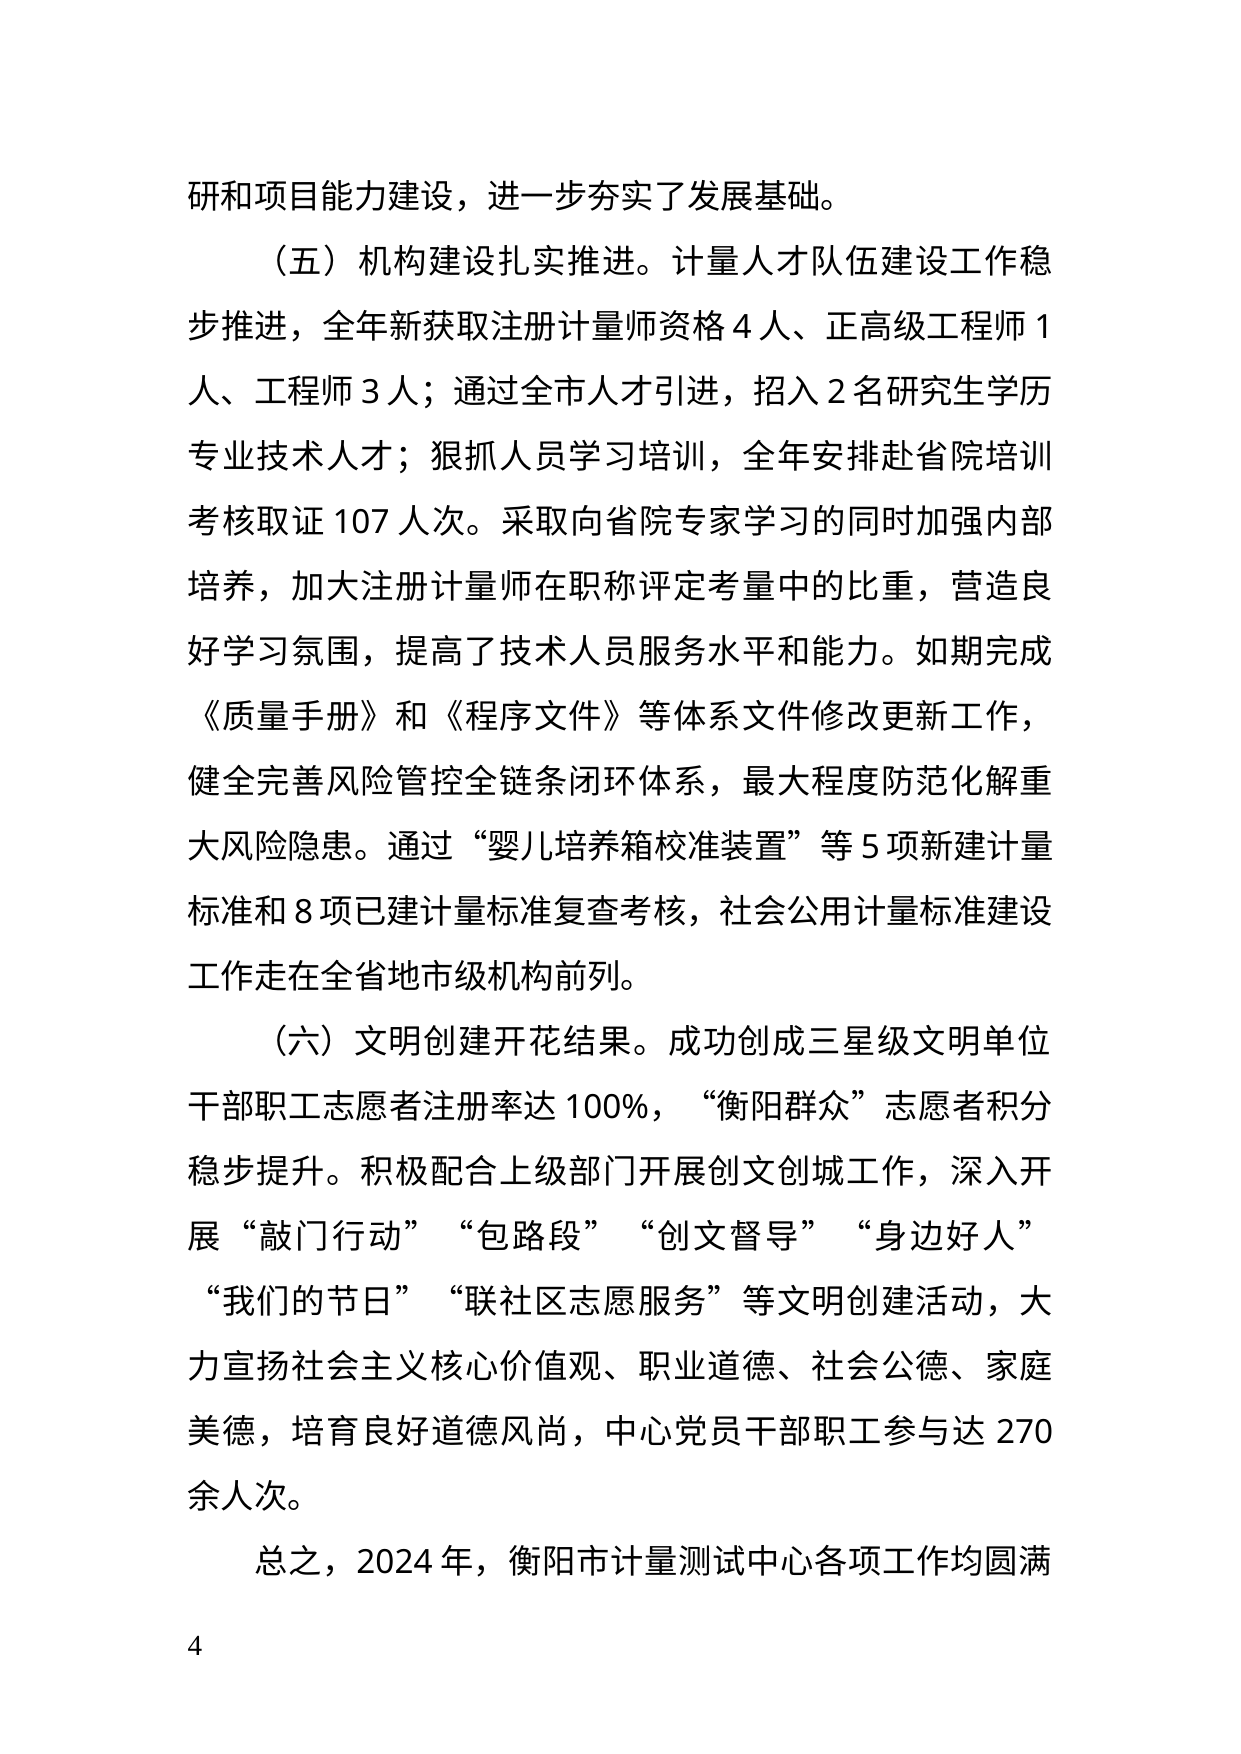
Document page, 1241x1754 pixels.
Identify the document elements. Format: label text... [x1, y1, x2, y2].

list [187, 1527, 1053, 1592]
list 文明创建开花结果。成功创成三星级文明单位，干部职工志愿者注册率达100%，“衡阳群众”志愿者积分稳步提升。积极配合上级部门开展创文创城工作，深入开展“敲门行动”“包路段”“创文督导”“身边好人”“我们的节日”“联社区志愿服务”等文明创建活动，大力宣扬社会主义核心价值观、职业道德、社会公德、家庭美德，培育良好道德风尚，中心党员干部职工参与达270余人次。 [187, 1007, 1053, 1527]
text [187, 162, 1053, 227]
text （五）机构建设扎实推进。计量人才队伍建设工作稳步推进，全年新获取注册计量师资格4人、正高级工程师1人、工程师3人；通过全市人才引进，招入2名研究生学历专业技术人才；狠抓人员学习培训，全年安排赴省院培训考核取证107人次。采取向省院专家学习的同时加强内部培养，加大注册计量师在职称评定考量中的比重，营造良好学习氛围，提高了技术人员服务水平和能力。如期完成《质量手册》和《程序文件》等体系文件修改更新工作，健全完善风险管控全链条闭环体系，最大程度防范化解重大风险隐患。通过“婴儿培养箱校准装置”等5项新建计量标准和8项已建计量标准复查考核，社会公用计量标准建设工作走在全省地市级机构前列。 [187, 227, 1053, 1007]
